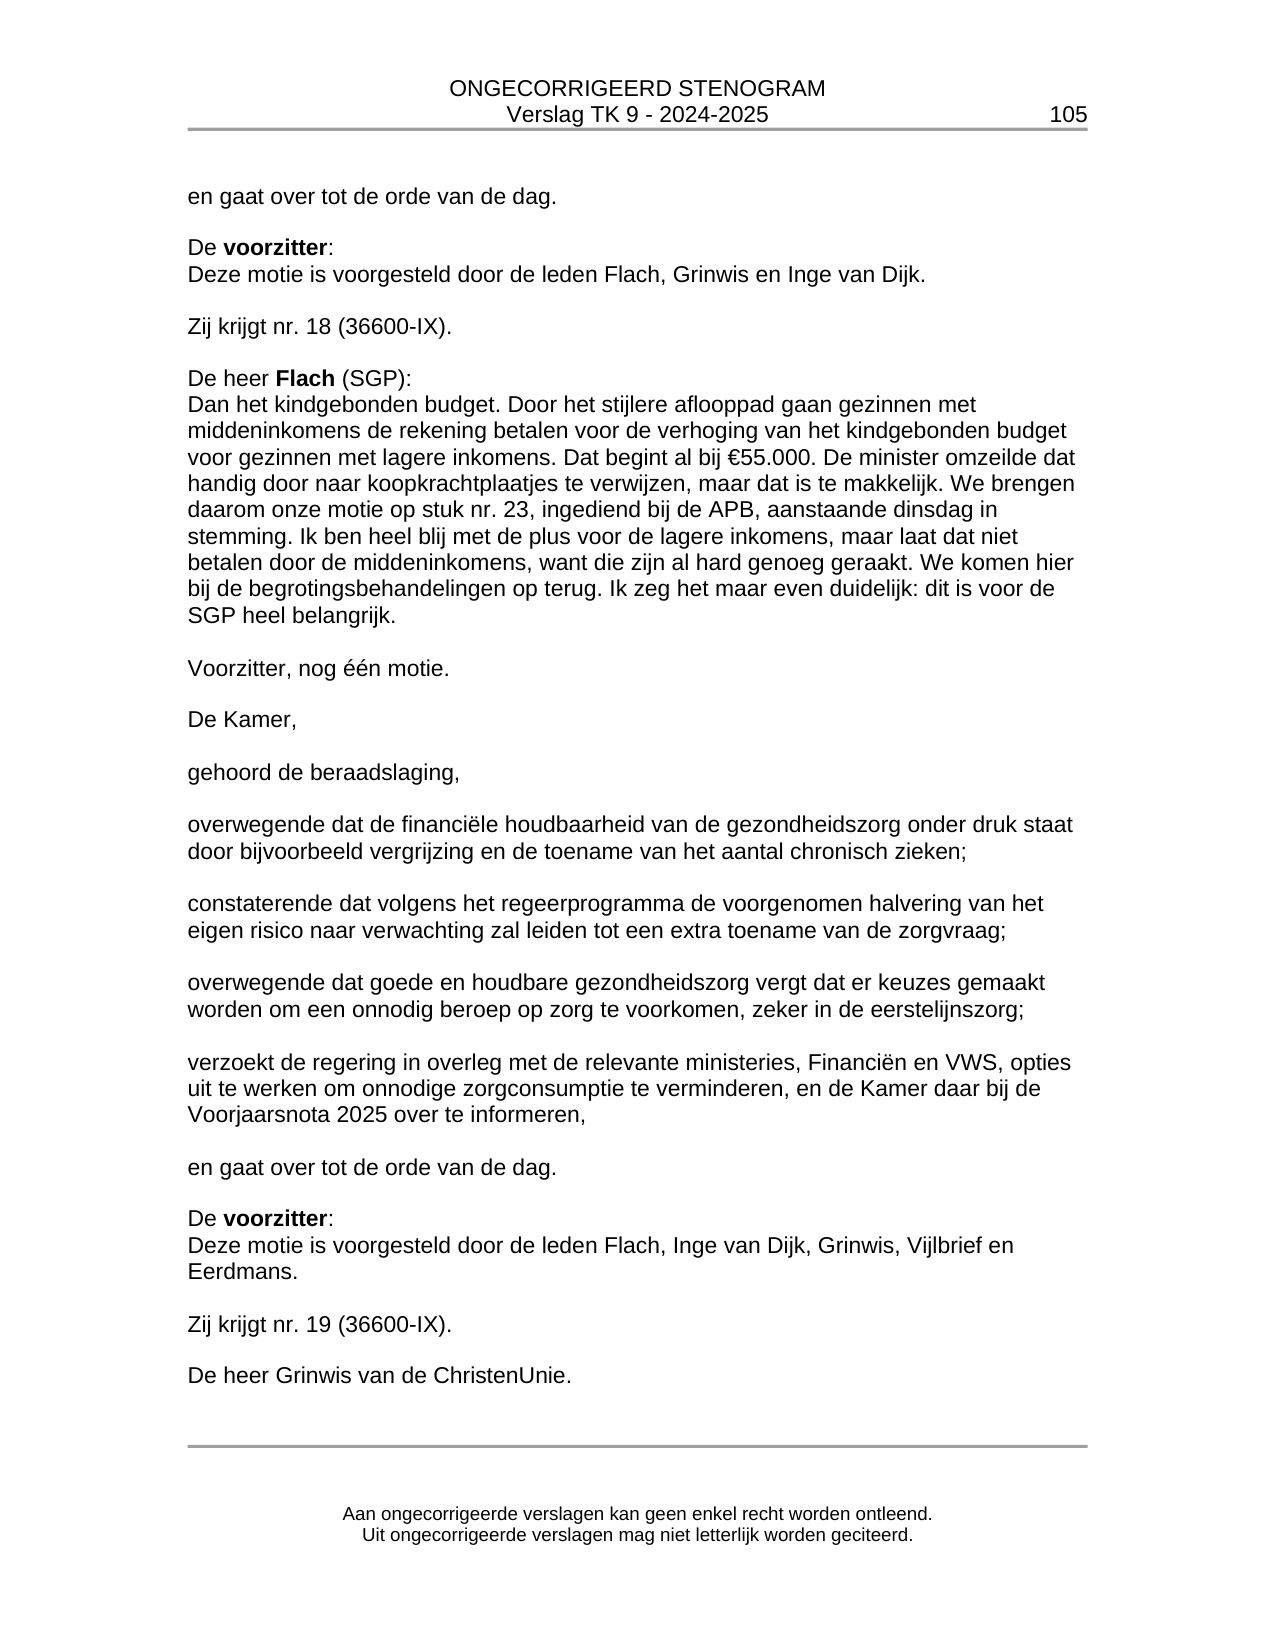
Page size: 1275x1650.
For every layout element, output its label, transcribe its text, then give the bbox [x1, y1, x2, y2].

text De heer Grinwis van de ChristenUnie. [187, 1362, 1087, 1388]
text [187, 156, 1087, 209]
text De voorzitter: Deze motie is voorgesteld door de leden Flach, Grinwis en Inge van Dijk. Zij krijgt nr. 18 (36600-IX). [187, 234, 1087, 339]
text De heer Flach (SGP): Dan het kindgebonden budget. Door het stijlere aflooppad gaan gezinnen met middeninkomens de rekening betalen voor de verhoging van het kindgebonden budget voor gezinnen met lagere inkomens. Dat begint al bij €55.000. De minister omzeilde dat handig door naar koopkrachtplaatjes te verwijzen, maar dat is te makkelijk. We brengen daarom onze motie op stuk nr. 23, ingediend bij de APB, aanstaande dinsdag in stemming. Ik ben heel blij met de plus voor de lagere inkomens, maar laat dat niet betalen door de middeninkomens, want die zijn al hard genoeg geraakt. We komen hier bij de begrotingsbehandelingen op terug. Ik zeg het maar even duidelijk: dit is voor de SGP heel belangrijk. Voorzitter, nog één motie. [187, 364, 1087, 681]
text De voorzitter: Deze motie is voorgesteld door de leden Flach, Inge van Dijk, Grinwis, Vijlbrief en Eerdmans. Zij krijgt nr. 19 (36600-IX). [187, 1205, 1087, 1337]
text De Kamer, gehoord de beraadslaging, overwegende dat de financiële houdbaarheid van de gezondheidszorg onder druk staat door bijvoorbeeld vergrijzing en de toename van het aantal chronisch zieken; constaterende dat volgens het regeerprogramma de voorgenomen halvering van het eigen risico naar verwachting zal leiden tot een extra toename van de zorgvraag; overwegende dat goede en houdbare gezondheidszorg vergt dat er keuzes gemaakt worden om een onnodig beroep op zorg te voorkomen, zeker in de eerstelijnszorg; verzoekt de regering in overleg met de relevante ministeries, Financiën en VWS, opties uit te werken om onnodige zorgconsumptie te verminderen, en de Kamer daar bij de Voorjaarsnota 2025 over te informeren, en gaat over tot de orde van de dag. [187, 706, 1087, 1180]
